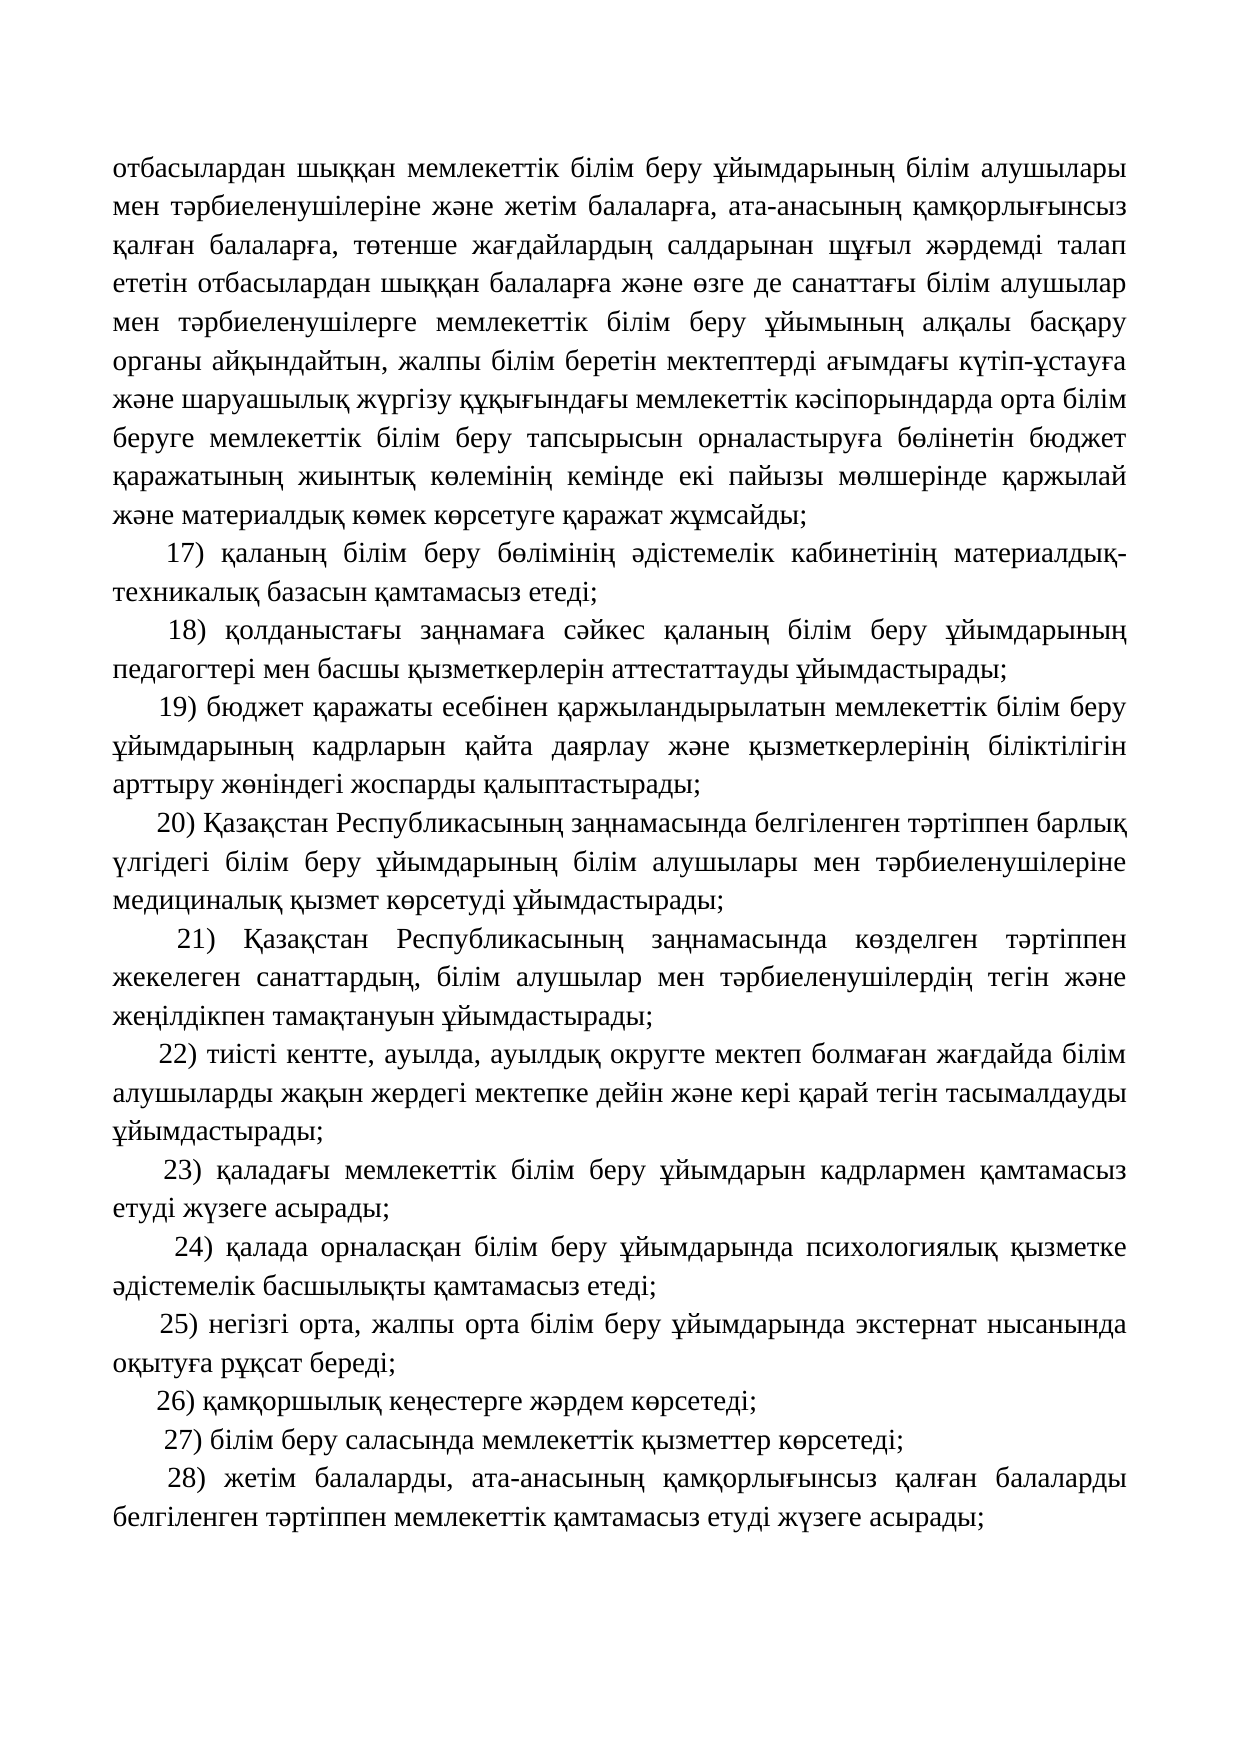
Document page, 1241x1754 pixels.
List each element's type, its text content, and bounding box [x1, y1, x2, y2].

text 22) тиісті кентте, ауылда, ауылдық округте мектеп болмаған жағдайда білім алушыларды жақын жердегі мектепке дейін және кері қарай тегін тасымалдауды ұйымдастырады; [112, 1036, 1128, 1147]
text 28) жетім балаларды, ата-анасының қамқорлығынсыз қалған балаларды белгіленген тәртіппен мемлекеттік қамтамасыз етуді жүзеге асырады; [112, 1460, 1128, 1532]
text 17) қаланың білім беру бөлімінің әдістемелік кабинетінің материалдық-техникалық базасын қамтамасыз етеді; [112, 535, 1128, 607]
text 20) Қазақстан Республикасының заңнамасында белгіленген тәртіппен барлық үлгідегі білім беру ұйымдарының білім алушылары мен тәрбиеленушілеріне медициналық қызмет көрсетуді ұйымдастырады; [112, 805, 1128, 916]
text 21) Қазақстан Республикасының заңнамасында көзделген тәртіппен жекелеген санаттардың, білім алушылар мен тәрбиеленушілердің тегін және жеңілдікпен тамақтануын ұйымдастырады; [112, 921, 1128, 1031]
text 27) білім беру саласында мемлекеттік қызметтер көрсетеді; [112, 1422, 1128, 1455]
text 19) бюджет қаражаты есебінен қаржыландырылатын мемлекеттік білім беру ұйымдарының кадрларын қайта даярлау және қызметкерлерінің біліктілігін арттыру жөніндегі жоспарды қалыптастырады; [112, 689, 1128, 800]
text 24) қалада орналасқан білім беру ұйымдарында психологиялық қызметке әдістемелік басшылықты қамтамасыз етеді; [112, 1229, 1128, 1301]
text 18) қолданыстағы заңнамаға сәйкес қаланың білім беру ұйымдарының педагогтері мен басшы қызметкерлерін аттестаттауды ұйымдастырады; [112, 612, 1128, 684]
text 25) негізгі орта, жалпы орта білім беру ұйымдарында экстернат нысанында оқытуға рұқсат береді; [112, 1306, 1128, 1378]
text 26) қамқоршылық кеңестерге жәрдем көрсетеді; [112, 1383, 1128, 1417]
text 23) қаладағы мемлекеттік білім беру ұйымдарын кадрлармен қамтамасыз етуді жүзеге асырады; [112, 1152, 1128, 1224]
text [112, 150, 1128, 530]
